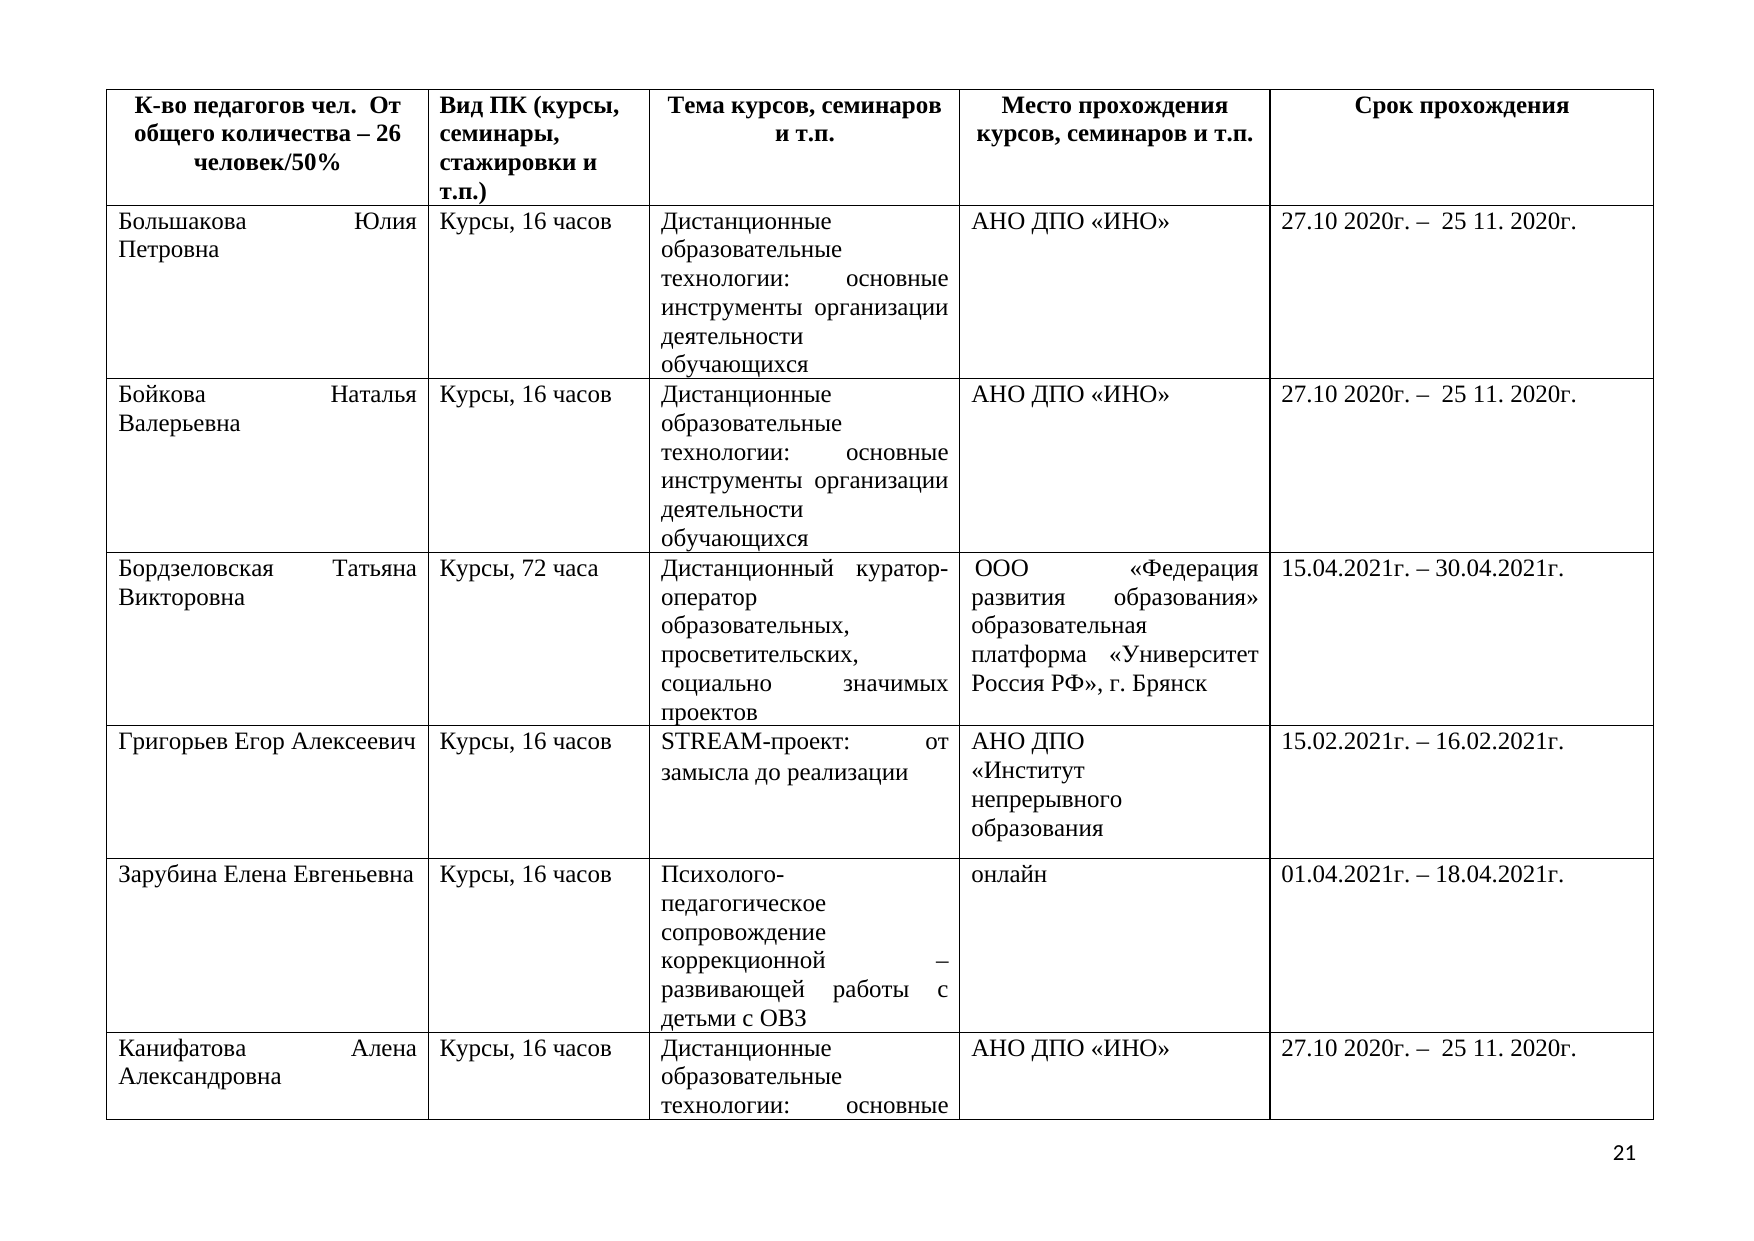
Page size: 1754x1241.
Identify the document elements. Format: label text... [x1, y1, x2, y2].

table_cell 27.10 2020г. – 25 11. 2020г. [1271, 379, 1653, 552]
table_cell Психолого-педагогическое сопровождение коррекционной – развивающей работы с детьми с ОВЗ [650, 859, 959, 1032]
table_header Тема курсов, семинаров и т.п. [650, 90, 959, 205]
table_cell 27.10 2020г. – 25 11. 2020г. [1271, 1033, 1653, 1119]
table_cell АНО ДПО «Институт непрерывного образования [960, 726, 1269, 858]
table_cell 15.04.2021г. – 30.04.2021г. [1271, 553, 1653, 725]
table_cell Большакова Юлия Петровна [107, 206, 428, 378]
table_header Место прохождения курсов, семинаров и т.п. [960, 90, 1269, 205]
table_cell 15.02.2021г. – 16.02.2021г. [1271, 726, 1653, 858]
table_cell 27.10 2020г. – 25 11. 2020г. [1271, 206, 1653, 378]
table_cell Канифатова Алена Александровна [107, 1033, 428, 1119]
table_cell Курсы, 72 часа [429, 553, 649, 725]
table_cell АНО ДПО «ИНО» [960, 1033, 1269, 1119]
table_cell Зарубина Елена Евгеньевна [107, 859, 428, 1032]
table_cell Курсы, 16 часов [429, 379, 649, 552]
table_cell Курсы, 16 часов [429, 206, 649, 378]
table_cell STREAM-проект: от замысла до реализации [650, 726, 959, 858]
table_header К-во педагогов чел. От общего количества – 26 человек/50% [107, 90, 428, 205]
table_cell Бордзеловская Татьяна Викторовна [107, 553, 428, 725]
table_cell Дистанционные образовательные технологии: основные инструменты организации деятельности обучающихся [650, 206, 959, 378]
table_header Вид ПК (курсы, семинары, стажировки и т.п.) [429, 90, 649, 205]
table_cell Бойкова Наталья Валерьевна [107, 379, 428, 552]
table_cell Дистанционные образовательные технологии: основные инструменты организации деятельности обучающихся [650, 379, 959, 552]
table_cell онлайн [960, 859, 1269, 1032]
table_cell 01.04.2021г. – 18.04.2021г. [1271, 859, 1653, 1032]
table_cell ООО «Федерация развития образования» образовательная платформа «Университет Россия РФ», г. Брянск [960, 553, 1269, 725]
table_cell Дистанционный куратор-оператор образовательных, просветительских, социально значимых проектов [650, 553, 959, 725]
table_cell Курсы, 16 часов [429, 726, 649, 858]
table_cell АНО ДПО «ИНО» [960, 206, 1269, 378]
table_cell Курсы, 16 часов [429, 859, 649, 1032]
table_header Срок прохождения [1271, 90, 1653, 205]
table_cell АНО ДПО «ИНО» [960, 379, 1269, 552]
table_cell Григорьев Егор Алексеевич [107, 726, 428, 858]
table_cell Дистанционные образовательные технологии: основные инструменты организации деятельности обучающихся [650, 1033, 959, 1119]
table_cell Курсы, 16 часов [429, 1033, 649, 1119]
